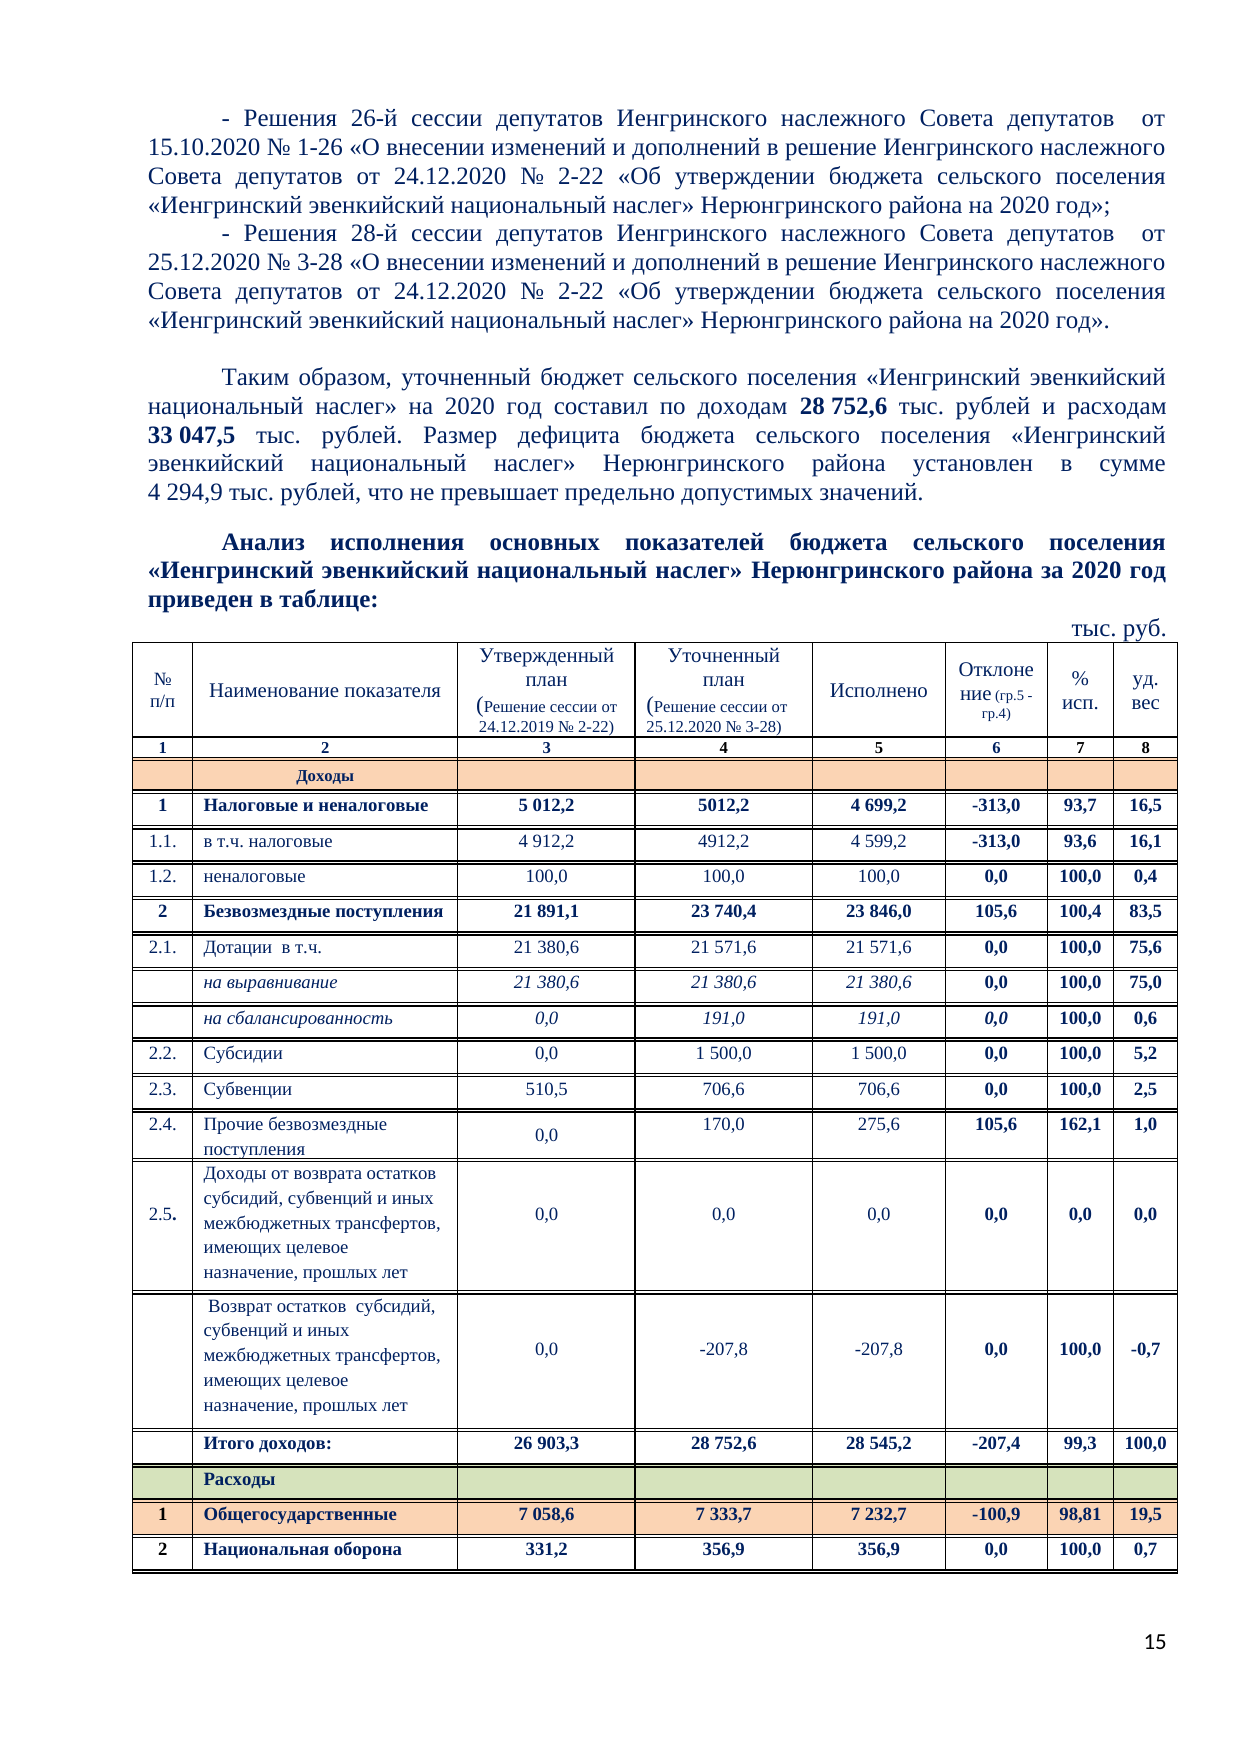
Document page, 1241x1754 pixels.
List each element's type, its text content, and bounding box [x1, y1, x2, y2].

table_cell 4 912,2 [458, 830, 634, 860]
table_cell 100,0 [458, 865, 634, 896]
table_cell 0,0 [946, 1162, 1047, 1290]
text - Решения 28-й сессии депутатов Иенгринского наслежного Совета депутатов от 25.12.2020 № 3-28 «О внесении изменений и дополнений в решение Иенгринского наслежного Совета депутатов от 24.12.2020 № 2-22 «Об утверждении бюджета сельского поселения «Иенгринский эвенкийский национальный наслег» Нерюнгринского района на 2020 год». [148, 218, 1167, 333]
table_cell [813, 761, 945, 789]
table_cell 2.3. [133, 1077, 192, 1108]
table_header уд. вес [1114, 643, 1177, 736]
table_cell 275,6 [813, 1113, 945, 1157]
table_cell Субвенции [193, 1077, 457, 1108]
table_cell Национальная оборона [193, 1538, 457, 1569]
table_cell [1114, 761, 1177, 789]
table_cell 5012,2 [636, 794, 812, 825]
table_cell 0,0 [636, 1162, 812, 1290]
table_cell 0,0 [946, 936, 1047, 966]
table_cell 100,0 [1048, 1538, 1113, 1569]
table_cell 0,0 [1048, 1162, 1113, 1290]
table_cell [133, 1468, 192, 1498]
table_cell 16,1 [1114, 830, 1177, 860]
table_cell в т.ч. налоговые [193, 830, 457, 860]
table_cell 0,0 [458, 1113, 634, 1157]
table_cell 0,0 [946, 1077, 1047, 1108]
table_cell 4 [636, 738, 812, 757]
table_cell 1.2. [133, 865, 192, 896]
table_cell -100,9 [946, 1503, 1047, 1534]
table_cell 21 380,6 [813, 971, 945, 1002]
table_cell 0,7 [1114, 1538, 1177, 1569]
table_cell -207,4 [946, 1432, 1047, 1463]
table_cell [1048, 1468, 1113, 1498]
table_cell 99,3 [1048, 1432, 1113, 1463]
table_cell 4 599,2 [813, 830, 945, 860]
table_cell 26 903,3 [458, 1432, 634, 1463]
table_cell 7 058,6 [458, 1503, 634, 1534]
table_cell 16,5 [1114, 794, 1177, 825]
table_cell 2 [133, 1538, 192, 1569]
table_cell Дотации в т.ч. [193, 936, 457, 966]
table_cell 356,9 [636, 1538, 812, 1569]
table_cell 1 [133, 1503, 192, 1534]
table_cell 2.4. [133, 1113, 192, 1157]
table_cell 1 [133, 794, 192, 825]
table_cell 0,0 [458, 1162, 634, 1290]
table_cell 5 [813, 738, 945, 757]
table_header Отклонение (гр.5 - гр.4) [946, 643, 1047, 736]
table_cell 0,0 [946, 1295, 1047, 1427]
table_cell [1114, 1468, 1177, 1498]
table_cell 100,0 [1048, 936, 1113, 966]
table_cell [133, 1007, 192, 1037]
table_cell на выравнивание [193, 971, 457, 1002]
table_cell неналоговые [193, 865, 457, 896]
table_cell 0,0 [946, 865, 1047, 896]
table_header Уточненный план (Решение сессии от 25.12.2020 № 3-28) [636, 643, 812, 736]
table_cell 0,6 [1114, 1007, 1177, 1037]
table_cell 100,0 [1048, 865, 1113, 896]
table_cell Расходы [193, 1468, 457, 1498]
text тыс. руб. [148, 613, 1167, 642]
table_cell -207,8 [636, 1295, 812, 1427]
table_cell 21 571,6 [813, 936, 945, 966]
table_cell 191,0 [636, 1007, 812, 1037]
table_cell [946, 1468, 1047, 1498]
table_cell 510,5 [458, 1077, 634, 1108]
table_cell Итого доходов: [193, 1432, 457, 1463]
table_cell [636, 761, 812, 789]
table_cell 1,0 [1114, 1113, 1177, 1157]
table_cell 21 380,6 [636, 971, 812, 1002]
table_cell 98,81 [1048, 1503, 1113, 1534]
table_cell -313,0 [946, 794, 1047, 825]
table_cell [133, 971, 192, 1002]
table_cell 75,6 [1114, 936, 1177, 966]
text Анализ исполнения основных показателей бюджета сельского поселения «Иенгринский эвенкийский национальный наслег» Нерюнгринского района за 2020 год приведен в таблице: [148, 527, 1167, 613]
table_cell 100,0 [1048, 1295, 1113, 1427]
table_cell 100,0 [1048, 1042, 1113, 1073]
table_cell 0,0 [1114, 1162, 1177, 1290]
table_cell 1 [133, 738, 192, 757]
table_cell Прочие безвозмездные поступления [193, 1113, 457, 1157]
table_cell 83,5 [1114, 900, 1177, 931]
table_cell 8 [1114, 738, 1177, 757]
table_cell на сбалансированность [193, 1007, 457, 1037]
table_cell [458, 761, 634, 789]
table_cell Безвозмездные поступления [193, 900, 457, 931]
table_cell 7 [1048, 738, 1113, 757]
table_cell 100,0 [1048, 971, 1113, 1002]
table_cell 19,5 [1114, 1503, 1177, 1534]
table_cell 100,0 [1048, 1007, 1113, 1037]
table_cell 1.1. [133, 830, 192, 860]
table_cell 100,0 [813, 865, 945, 896]
table_cell Налоговые и неналоговые [193, 794, 457, 825]
table_cell 7 232,7 [813, 1503, 945, 1534]
table_cell 0,0 [946, 971, 1047, 1002]
table_cell 21 380,6 [458, 936, 634, 966]
table_cell 2 [193, 738, 457, 757]
table_cell [813, 1468, 945, 1498]
table_cell [133, 1432, 192, 1463]
table_cell 23 740,4 [636, 900, 812, 931]
table_header № п/п [133, 643, 192, 736]
table_cell 28 545,2 [813, 1432, 945, 1463]
table_cell [133, 1295, 192, 1427]
table_cell -313,0 [946, 830, 1047, 860]
table_cell 100,0 [1114, 1432, 1177, 1463]
table_cell 162,1 [1048, 1113, 1113, 1157]
table_cell 93,7 [1048, 794, 1113, 825]
table_cell 0,0 [458, 1042, 634, 1073]
table_cell 2 [133, 900, 192, 931]
table_cell 2,5 [1114, 1077, 1177, 1108]
table_cell 4912,2 [636, 830, 812, 860]
table_cell 706,6 [636, 1077, 812, 1108]
table_cell 2.1. [133, 936, 192, 966]
table_cell 3 [458, 738, 634, 757]
table_header % исп. [1048, 643, 1113, 736]
table_cell 23 846,0 [813, 900, 945, 931]
table_cell 7 333,7 [636, 1503, 812, 1534]
table_cell 5 012,2 [458, 794, 634, 825]
table_cell 100,4 [1048, 900, 1113, 931]
table_header Исполнено [813, 643, 945, 736]
table_cell 5,2 [1114, 1042, 1177, 1073]
table_cell 331,2 [458, 1538, 634, 1569]
table_cell Доходы от возврата остатков субсидий, субвенций и иных межбюджетных трансфертов, имеющих целевое назначение, прошлых лет [193, 1162, 457, 1290]
table_cell 21 571,6 [636, 936, 812, 966]
table_cell 706,6 [813, 1077, 945, 1108]
table_cell [636, 1468, 812, 1498]
table_cell 105,6 [946, 900, 1047, 931]
table_cell 0,0 [458, 1007, 634, 1037]
table_cell 4 699,2 [813, 794, 945, 825]
table_cell 1 500,0 [636, 1042, 812, 1073]
table_cell 0,0 [458, 1295, 634, 1427]
table_cell 0,4 [1114, 865, 1177, 896]
table_cell [458, 1468, 634, 1498]
table_cell 21 891,1 [458, 900, 634, 931]
table_cell 356,9 [813, 1538, 945, 1569]
table_cell -0,7 [1114, 1295, 1177, 1427]
table_cell 1 500,0 [813, 1042, 945, 1073]
table_header Наименование показателя [193, 643, 457, 736]
table_header Утвержденный план (Решение сессии от 24.12.2019 № 2-22) [458, 643, 634, 736]
table_cell [133, 761, 192, 789]
table_cell 170,0 [636, 1113, 812, 1157]
table_cell Общегосударственные вопросы [193, 1503, 457, 1534]
table_cell 28 752,6 [636, 1432, 812, 1463]
table_cell 0,0 [813, 1162, 945, 1290]
table_cell Субсидии [193, 1042, 457, 1073]
text - Решения 26-й сессии депутатов Иенгринского наслежного Совета депутатов от 15.10.2020 № 1-26 «О внесении изменений и дополнений в решение Иенгринского наслежного Совета депутатов от 24.12.2020 № 2-22 «Об утверждении бюджета сельского поселения «Иенгринский эвенкийский национальный наслег» Нерюнгринского района на 2020 год»; [148, 103, 1167, 218]
table_cell 21 380,6 [458, 971, 634, 1002]
table_cell -207,8 [813, 1295, 945, 1427]
text Таким образом, уточненный бюджет сельского поселения «Иенгринский эвенкийский национальный наслег» на 2020 год составил по доходам 28 752,6 тыс. рублей и расходам 33 047,5 тыс. рублей. Размер дефицита бюджета сельского поселения «Иенгринский эвенкийский национальный наслег» Нерюнгринского района установлен в сумме 4 294,9 тыс. рублей, что не превышает предельно допустимых значений. [148, 362, 1167, 506]
table_cell Доходы [193, 761, 457, 789]
table_cell 2.5. [133, 1162, 192, 1290]
table_cell 0,0 [946, 1007, 1047, 1037]
table_cell 105,6 [946, 1113, 1047, 1157]
table_cell Возврат остатков субсидий, субвенций и иных межбюджетных трансфертов, имеющих целевое назначение, прошлых лет [193, 1295, 457, 1427]
table_cell 100,0 [636, 865, 812, 896]
table_cell [946, 761, 1047, 789]
table_cell 75,0 [1114, 971, 1177, 1002]
table_cell 0,0 [946, 1042, 1047, 1073]
table_cell [1048, 761, 1113, 789]
table_cell 0,0 [946, 1538, 1047, 1569]
table_cell 100,0 [1048, 1077, 1113, 1108]
table_cell 93,6 [1048, 830, 1113, 860]
table_cell 191,0 [813, 1007, 945, 1037]
table_cell 2.2. [133, 1042, 192, 1073]
table_cell 6 [946, 738, 1047, 757]
